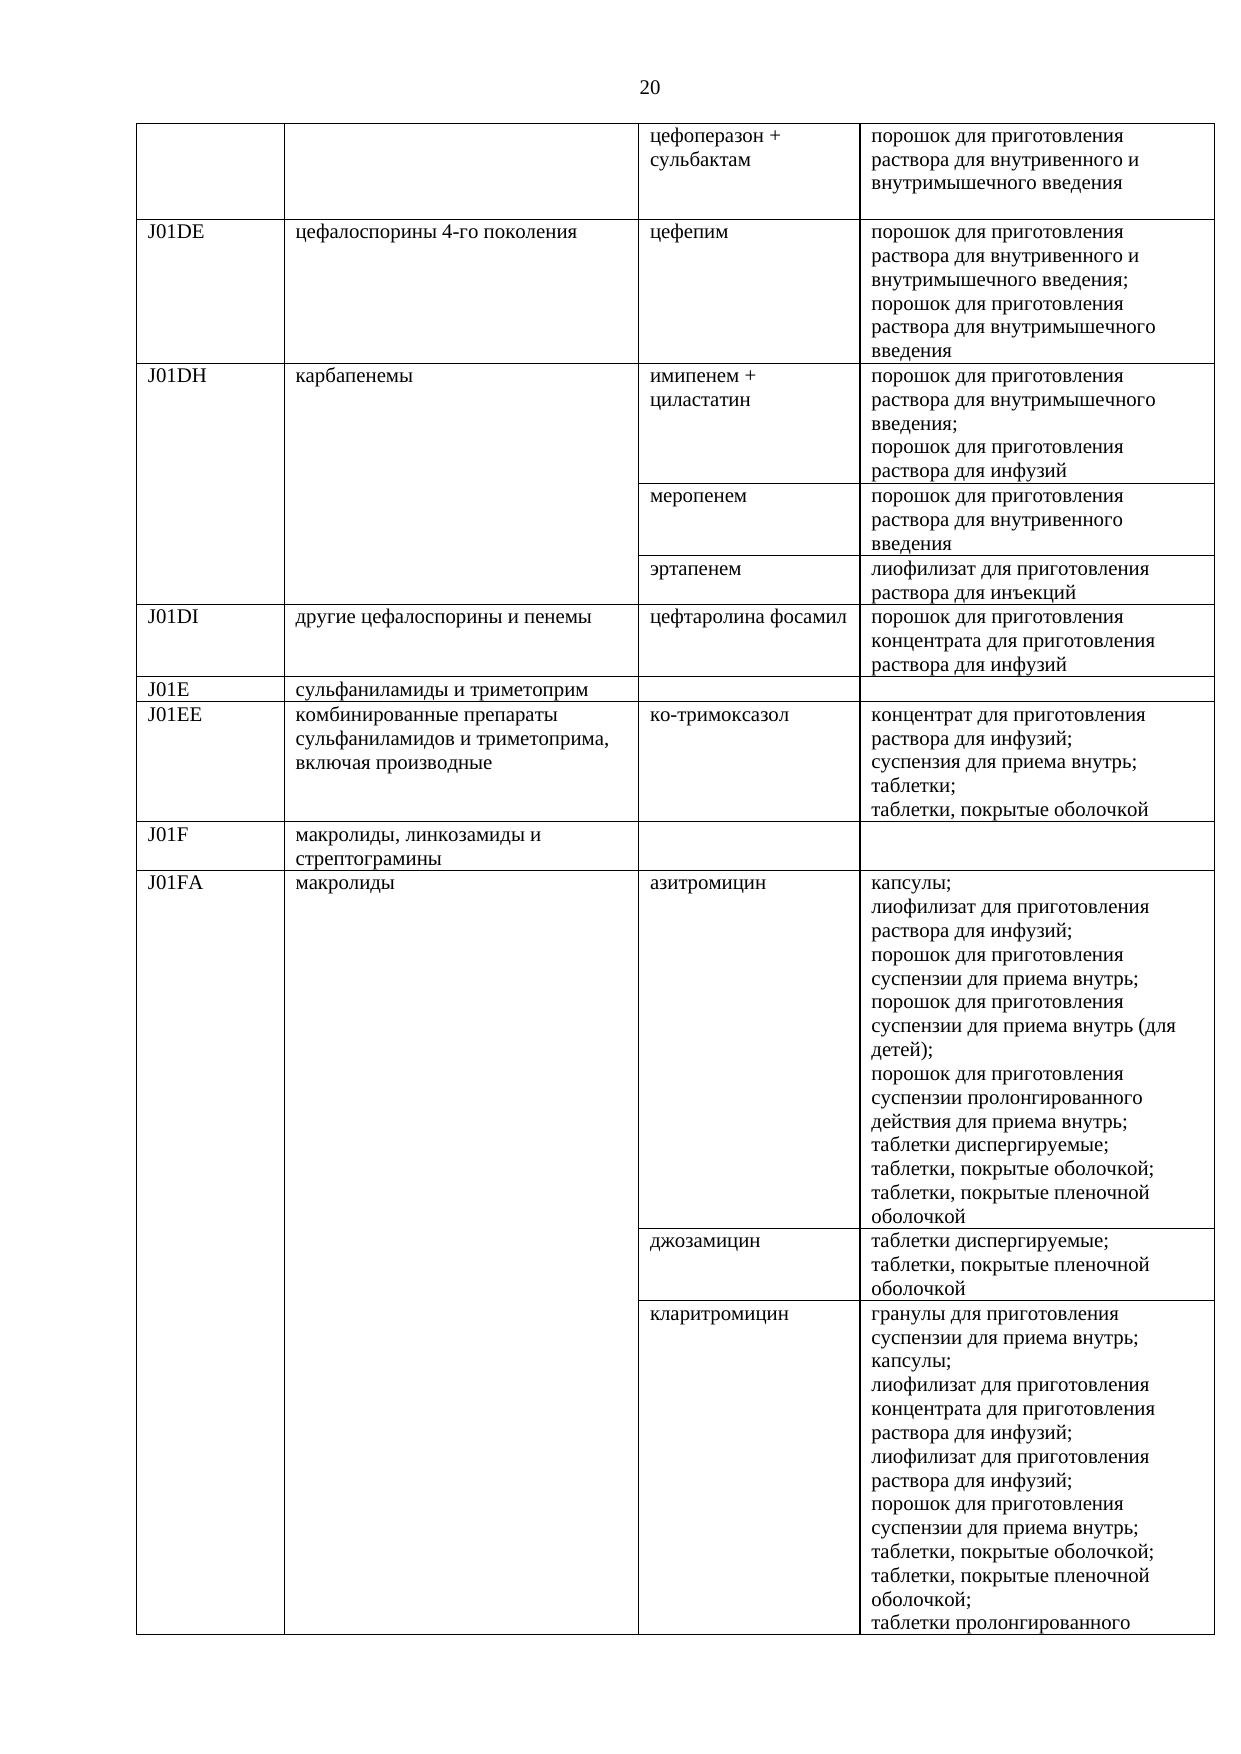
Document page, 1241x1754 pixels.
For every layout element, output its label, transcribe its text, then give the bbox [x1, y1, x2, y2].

table_cell эртапенем [639, 556, 859, 604]
table_cell [861, 677, 1214, 701]
table_cell таблетки диспергируемые; таблетки, покрытые пленочной оболочкой [861, 1229, 1214, 1300]
table_cell ко-тримоксазол [639, 702, 859, 821]
table_cell сульфаниламиды и триметоприм [285, 677, 638, 701]
table_cell цефалоспорины 4-го поколения [285, 220, 638, 362]
table_cell J01F [137, 822, 284, 870]
table_cell цефепим [639, 220, 859, 362]
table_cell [861, 1301, 1214, 1634]
table_cell порошок для приготовления раствора для внутримышечного введения; порошок для приготовления раствора для инфузий [861, 364, 1214, 482]
table_cell J01EE [137, 702, 284, 821]
table_cell [861, 822, 1214, 870]
table_cell J01DH [137, 364, 284, 604]
table_cell карбапенемы [285, 364, 638, 604]
table_cell азитромицин [639, 871, 859, 1228]
table_cell порошок для приготовления концентрата для приготовления раствора для инфузий [861, 605, 1214, 676]
table_cell комбинированные препараты сульфаниламидов и триметоприма, включая производные [285, 702, 638, 821]
table_cell J01DE [137, 220, 284, 362]
table_cell [639, 677, 859, 701]
table_cell порошок для приготовления раствора для внутривенного и внутримышечного введения [861, 124, 1214, 218]
table_cell порошок для приготовления раствора для внутривенного и внутримышечного введения; порошок для приготовления раствора для внутримышечного введения [861, 220, 1214, 362]
table_cell кларитромицин [639, 1301, 859, 1634]
table_cell J01E [137, 677, 284, 701]
table_cell джозамицин [639, 1229, 859, 1300]
table_cell концентрат для приготовления раствора для инфузий; суспензия для приема внутрь; таблетки; таблетки, покрытые оболочкой [861, 702, 1214, 821]
table_cell цефтаролина фосамил [639, 605, 859, 676]
table_cell [639, 822, 859, 870]
table_cell макролиды, линкозамиды и стрептограмины [285, 822, 638, 870]
table_cell капсулы; лиофилизат для приготовления раствора для инфузий; порошок для приготовления суспензии для приема внутрь; порошок для приготовления суспензии для приема внутрь (для детей); порошок для приготовления суспензии пролонгированного действия для приема внутрь; таблетки диспергируемые; таблетки, покрытые оболочкой; таблетки, покрытые пленочной оболочкой [861, 871, 1214, 1228]
table_cell цефоперазон + сульбактам [639, 124, 859, 218]
table_cell J01FA [137, 871, 284, 1634]
table_cell лиофилизат для приготовления раствора для инъекций [861, 556, 1214, 604]
table_cell меропенем [639, 484, 859, 555]
table_cell J01DI [137, 605, 284, 676]
table_cell макролиды [285, 871, 638, 1634]
table_cell другие цефалоспорины и пенемы [285, 605, 638, 676]
table_cell имипенем + циластатин [639, 364, 859, 482]
table_cell порошок для приготовления раствора для внутривенного введения [861, 484, 1214, 555]
